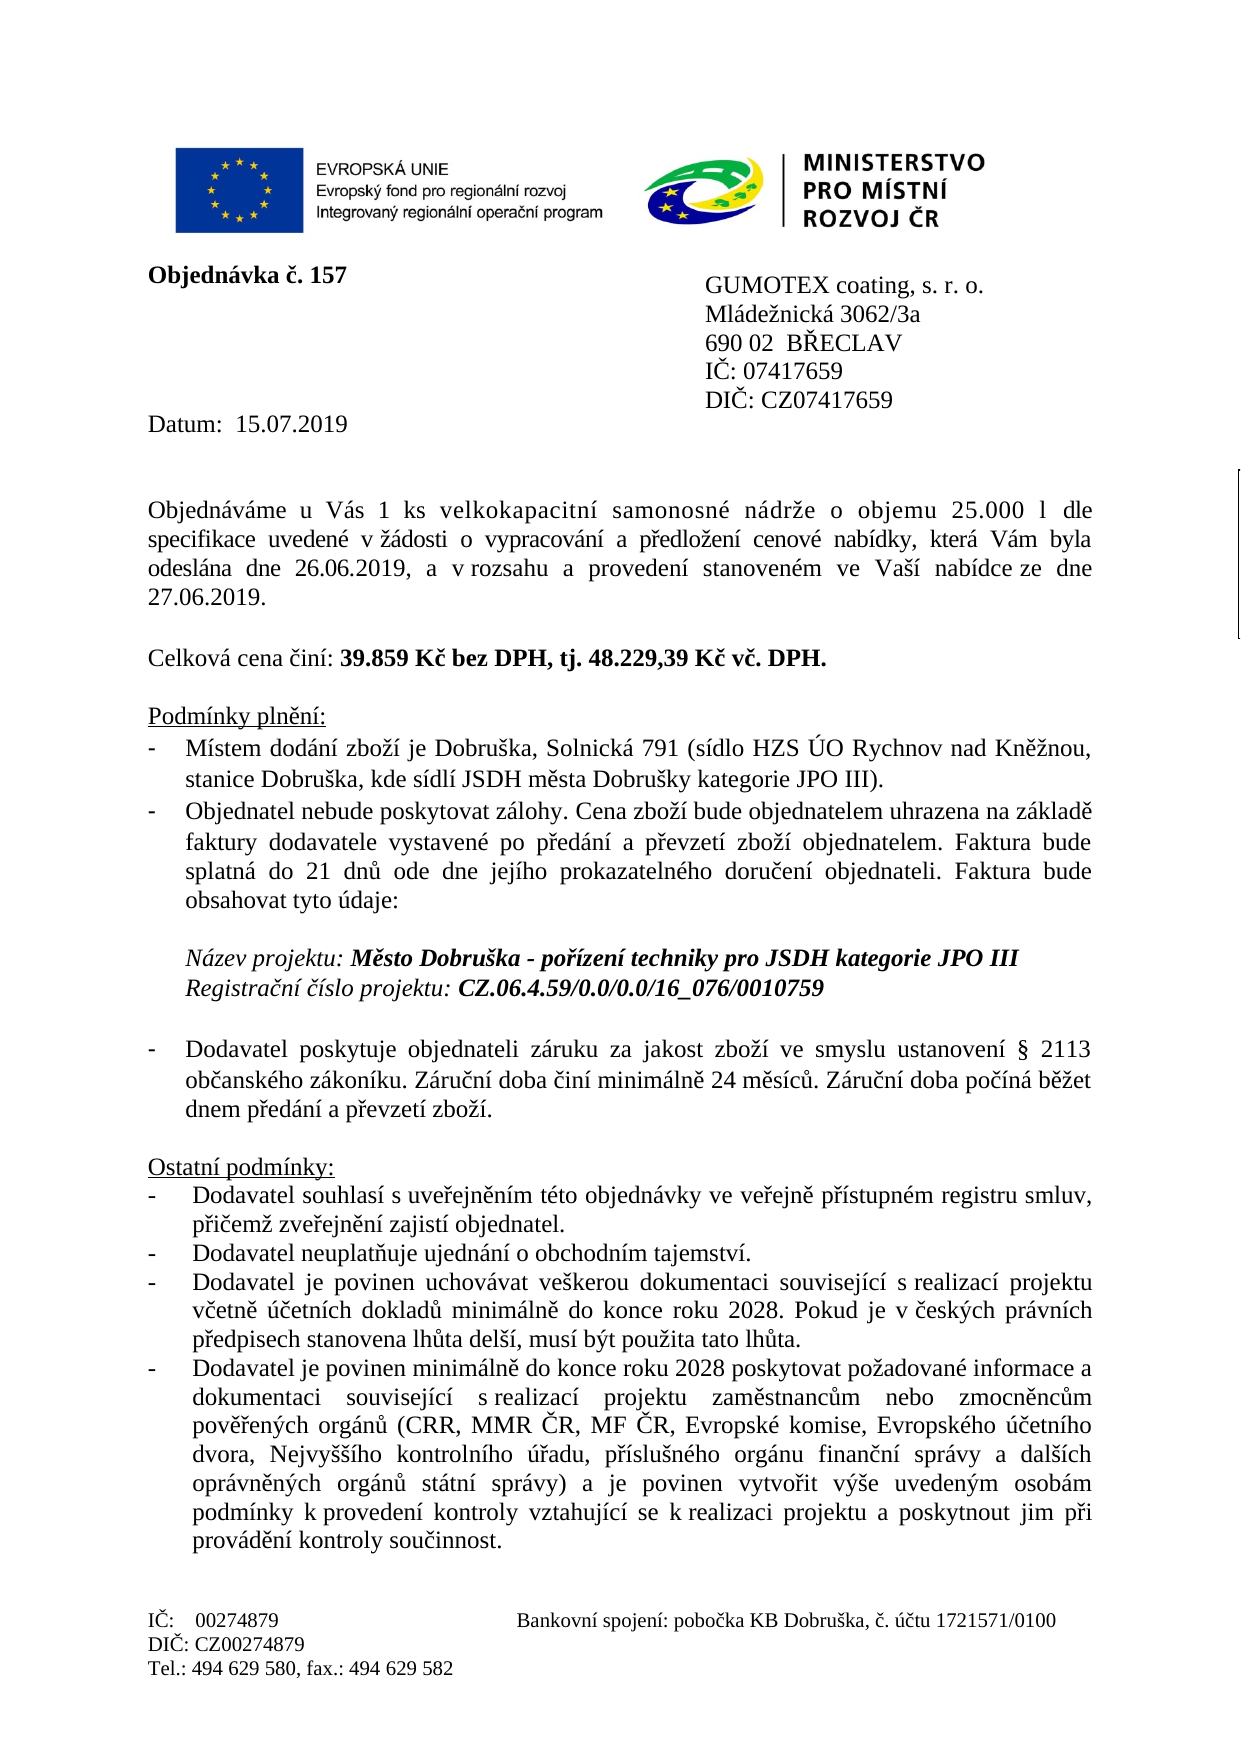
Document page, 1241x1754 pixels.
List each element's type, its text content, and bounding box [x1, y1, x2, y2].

text Objednáváme u Vás 1 ks velkokapacitní samonosné nádrže o objemu 25.000 l dle specifikace uvedené v žádosti o vypracování a předložení cenové nabídky, která Vám byla odeslána dne 26.06.2019, a v rozsahu a provedení stanoveném ve Vaší nabídce ze dne 27.06.2019. [148, 495, 1092, 610]
text Ostatní podmínky: [148, 1152, 1092, 1181]
text Registrační číslo projektu: CZ.06.4.59/0.0/0.0/16_076/0010759 [185, 972, 1092, 1001]
text Název projektu: Město Dobruška - pořízení techniky pro JSDH kategorie JPO III [148, 943, 1092, 972]
picture [147, 118, 1012, 261]
text Datum: 15.07.2019 [148, 409, 1092, 438]
list Dodavatel poskytuje objednateli záruku za jakost zboží ve smyslu ustanovení § 2113 občanského zákoníku. Záruční doba činí minimálně 24 měsíců. Záruční doba počíná běžet dnem předání a převzetí zboží. [148, 1031, 1092, 1123]
list Místem dodání zboží je Dobruška, Solnická 791 (sídlo HZS ÚO Rychnov nad Kněžnou, stanice Dobruška, kde sídlí JSDH města Dobrušky kategorie JPO III). [148, 729, 1092, 793]
list Dodavatel je povinen uchovávat veškerou dokumentaci související s realizací projektu včetně účetních dokladů minimálně do konce roku 2028. Pokud je v českých právních předpisech stanovena lhůta delší, musí být použita tato lhůta. [148, 1267, 1092, 1353]
list Dodavatel neuplatňuje ujednání o obchodním tajemství. [148, 1238, 1092, 1267]
text Podmínky plnění: [148, 701, 1092, 729]
list Dodavatel souhlasí s uveřejněním této objednávky ve veřejně přístupném registru smluv, přičemž zveřejnění zajistí objednatel. [148, 1181, 1092, 1238]
list Objednatel nebude poskytovat zálohy. Cena zboží bude objednatelem uhrazena na základě faktury dodavatele vystavené po předání a převzetí zboží objednatelem. Faktura bude splatná do 21 dnů ode dne jejího prokazatelného doručení objednateli. Faktura bude obsahovat tyto údaje: [148, 793, 1092, 914]
text Celková cena činí: 39.859 Kč bez DPH, tj. 48.229,39 Kč vč. DPH. [148, 643, 1092, 672]
list Dodavatel je povinen minimálně do konce roku 2028 poskytovat požadované informace a dokumentaci související s realizací projektu zaměstnancům nebo zmocněncům pověřených orgánů (CRR, MMR ČR, MF ČR, Evropské komise, Evropského účetního dvora, Nejvyššího kontrolního úřadu, příslušného orgánu finanční správy a dalších oprávněných orgánů státní správy) a je povinen vytvořit výše uvedeným osobám podmínky k provedení kontroly vztahující se k realizaci projektu a poskytnout jim při provádění kontroly součinnost. [148, 1353, 1092, 1554]
text Objednávka č. 157 [148, 260, 1092, 289]
